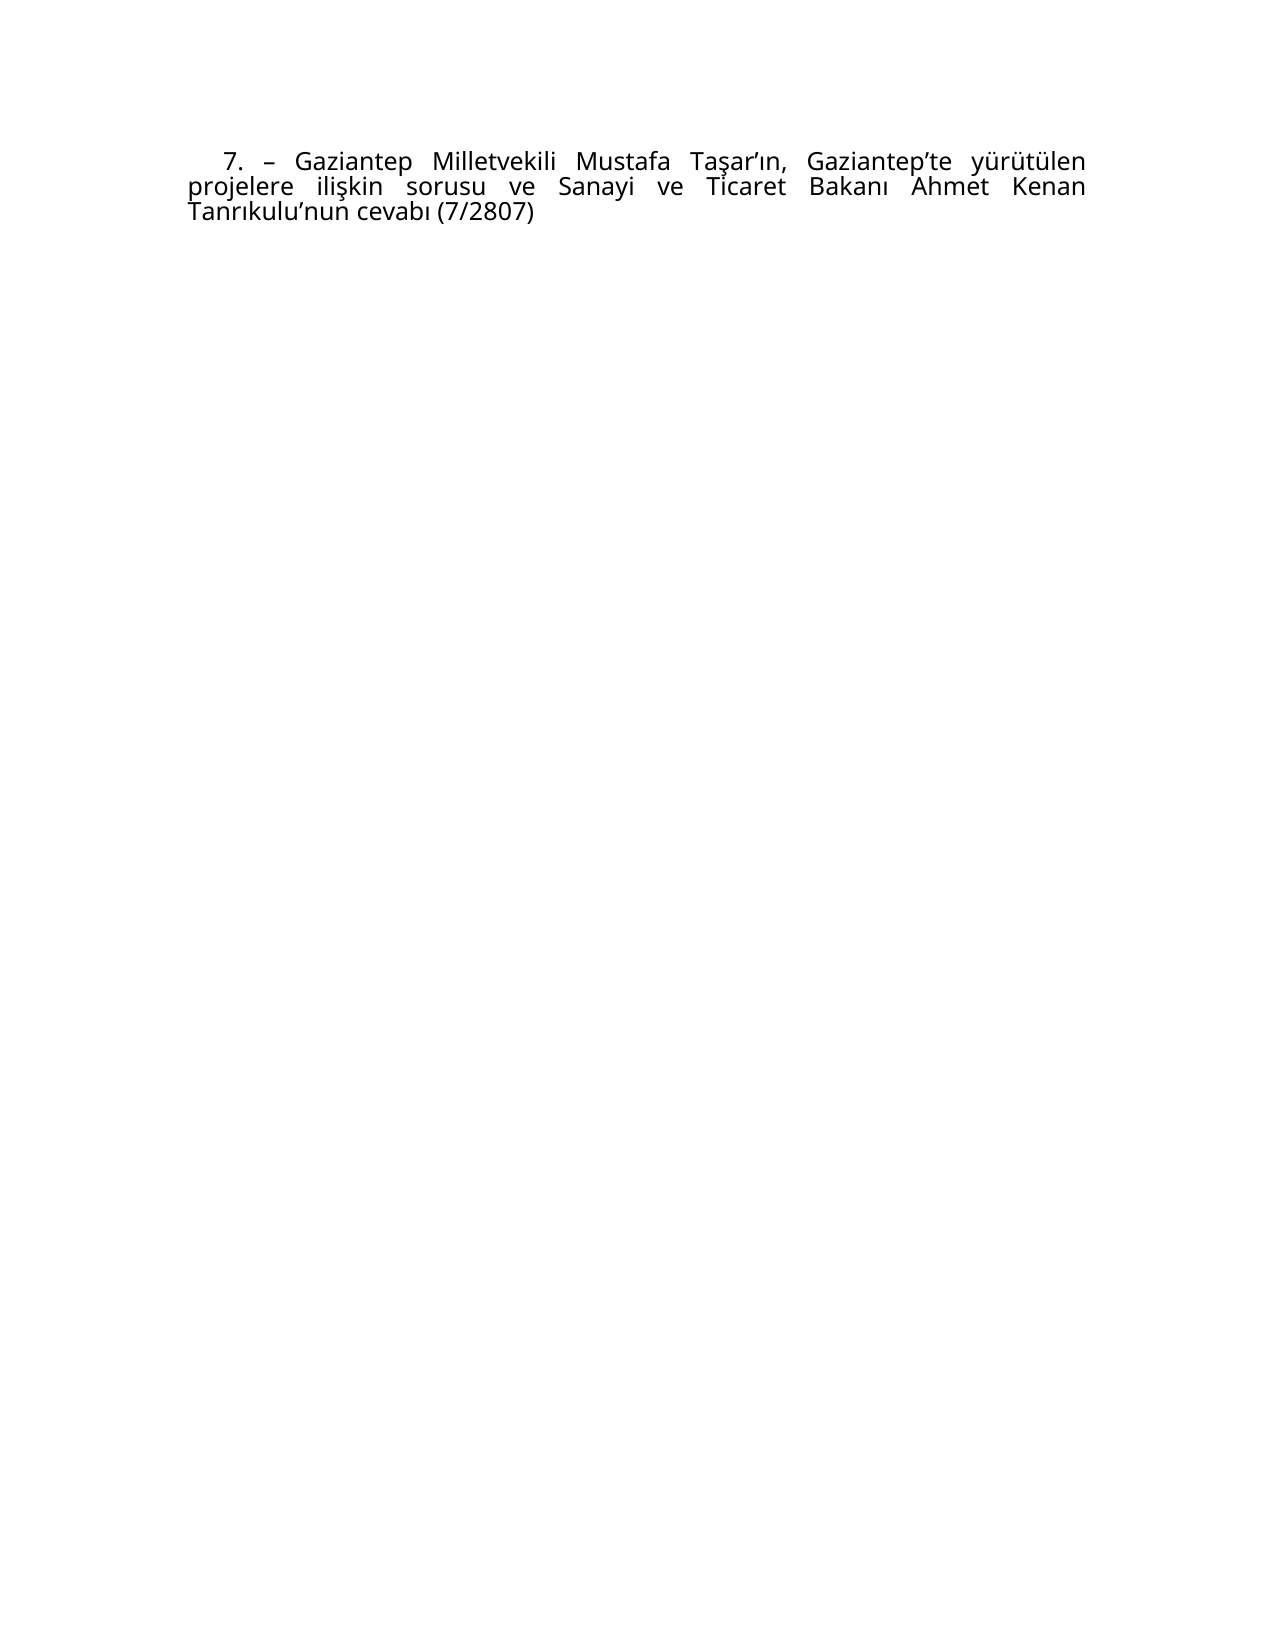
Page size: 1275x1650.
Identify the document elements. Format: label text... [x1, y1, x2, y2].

text 7. – Gaziantep Milletvekili Mustafa Taşar’ın, Gaziantep’te yürütülen projelere ilişkin sorusu ve Sanayi ve Ticaret Bakanı Ahmet Kenan Tanrıkulu’nun cevabı (7/2807)I. – GEÇEN TUTANAK ÖZETİ [187, 150, 1087, 225]
